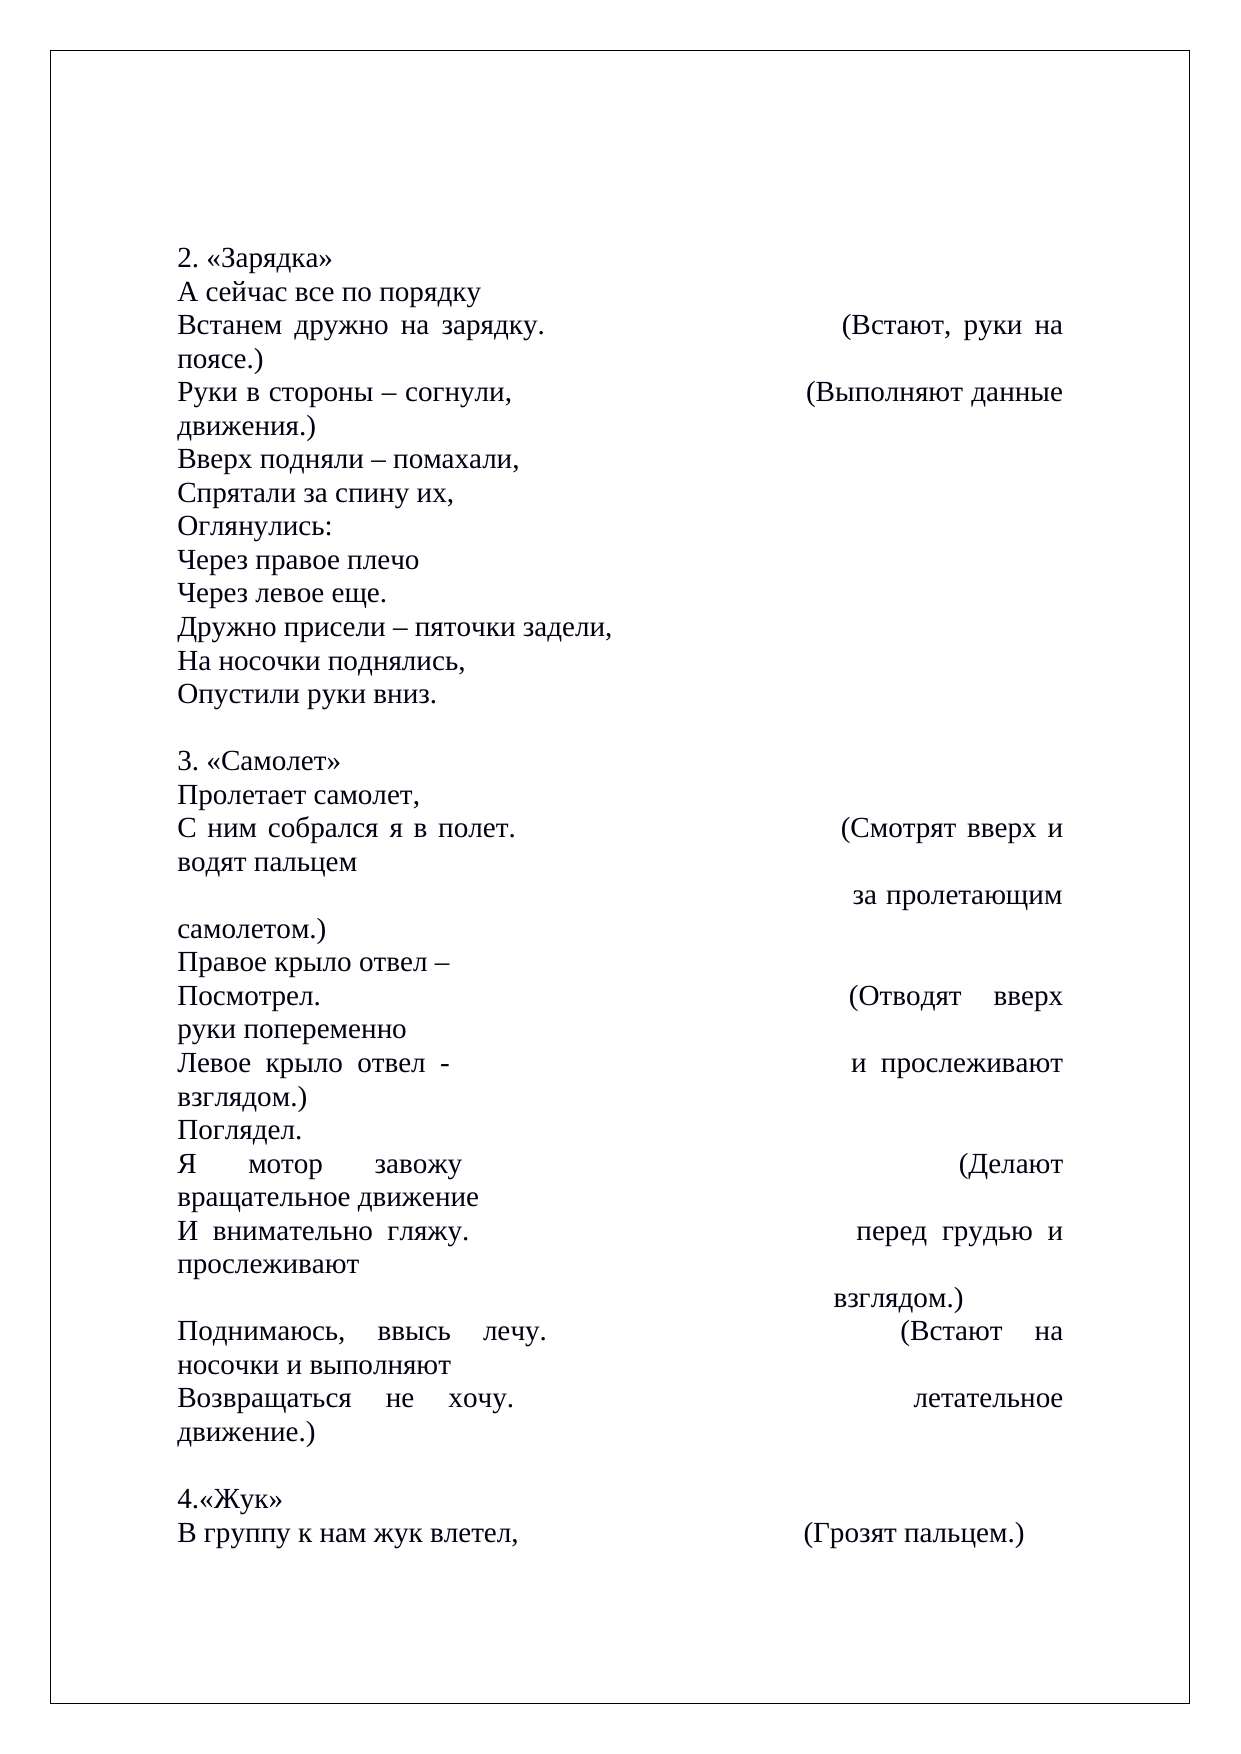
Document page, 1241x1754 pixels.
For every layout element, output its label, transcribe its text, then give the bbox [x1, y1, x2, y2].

text Посмотрел. (Отводят вверх руки попеременно [177, 978, 1063, 1045]
text Оглянулись: [177, 508, 1063, 542]
text взглядом.) [177, 1280, 1063, 1313]
text 2. «Зарядка» [177, 240, 1063, 274]
text И внимательно гляжу. перед грудью и прослеживают [177, 1213, 1063, 1280]
text Опустили руки вниз. [177, 676, 1063, 710]
text 3. «Самолет» [177, 743, 1063, 777]
text Поднимаюсь, ввысь лечу. (Встают на носочки и выполняют [177, 1313, 1063, 1381]
text А сейчас все по порядку [177, 274, 1063, 307]
text Поглядел. [177, 1112, 1063, 1146]
text В группу к нам жук влетел, (Грозят пальцем.) [177, 1515, 1063, 1548]
text Встанем дружно на зарядку. (Встают, руки на поясе.) [177, 307, 1063, 374]
text На носочки поднялись, [177, 643, 1063, 676]
text Через правое плечо [177, 542, 1063, 576]
text за пролетающим самолетом.) [177, 877, 1063, 944]
text Возвращаться не хочу. летательное движение.) [177, 1381, 1063, 1448]
text Вверх подняли – помахали, [177, 441, 1063, 475]
text Спрятали за спину их, [177, 475, 1063, 508]
text Дружно присели – пяточки задели, [177, 609, 1063, 643]
text Правое крыло отвел – [177, 944, 1063, 978]
text 4.«Жук» [177, 1481, 1063, 1515]
text Через левое еще. [177, 576, 1063, 609]
text Пролетает самолет, [177, 777, 1063, 810]
text Левое крыло отвел - и прослеживают взглядом.) [177, 1045, 1063, 1112]
text Руки в стороны – согнули, (Выполняют данные движения.) [177, 374, 1063, 441]
text С ним собрался я в полет. (Смотрят вверх и водят пальцем [177, 810, 1063, 877]
text Я мотор завожу (Делают вращательное движение [177, 1146, 1063, 1213]
